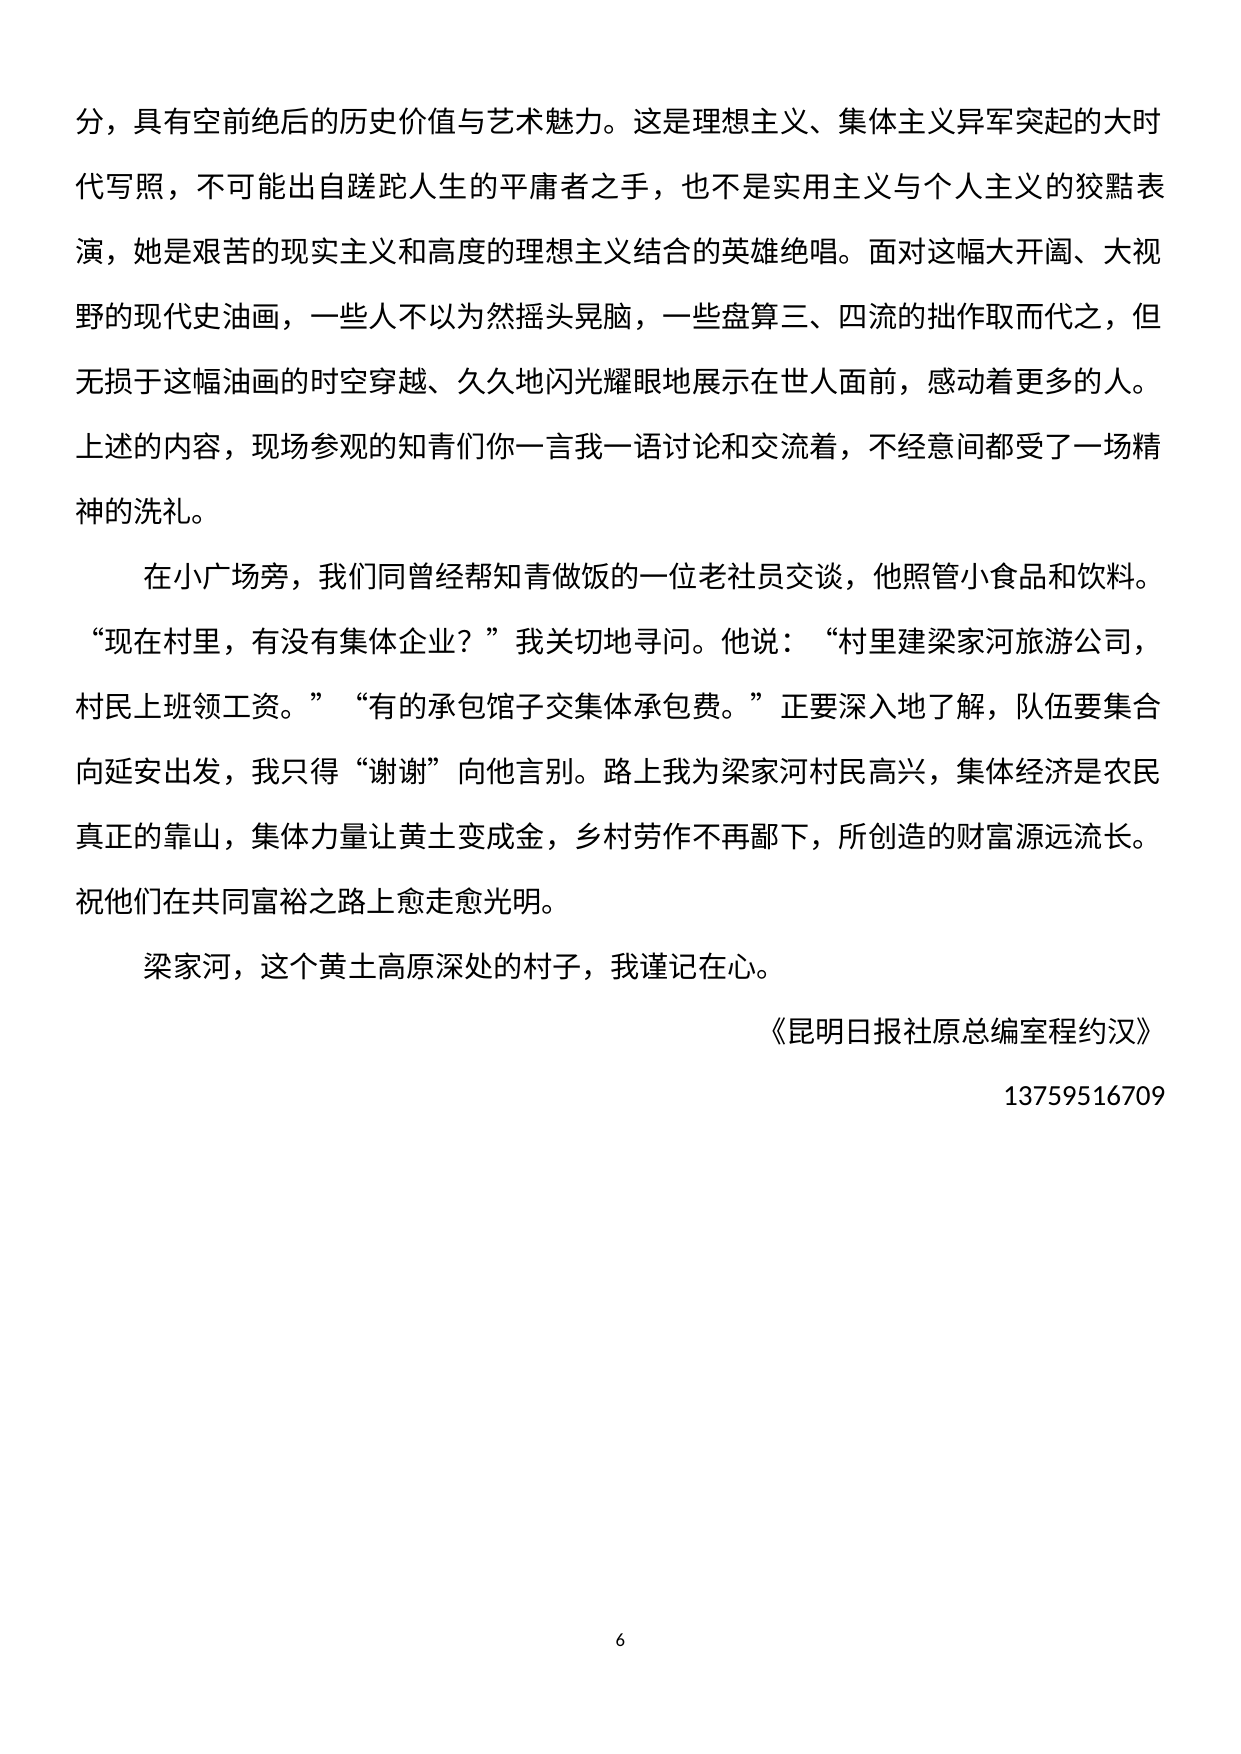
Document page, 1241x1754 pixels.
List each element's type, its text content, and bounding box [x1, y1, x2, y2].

text 梁家河，这个黄土高原深处的村子，我谨记在心。 [75, 933, 1165, 998]
text 在小广场旁，我们同曾经帮知青做饭的一位老社员交谈，他照管小食品和饮料。“现在村里，有没有集体企业？”我关切地寻问。他说：“村里建梁家河旅游公司，村民上班领工资。”“有的承包馆子交集体承包费。”正要深入地了解，队伍要集合向延安出发，我只得“谢谢”向他言别。路上我为梁家河村民高兴，集体经济是农民真正的靠山，集体力量让黄土变成金，乡村劳作不再鄙下，所创造的财富源远流长。祝他们在共同富裕之路上愈走愈光明。 [75, 543, 1165, 933]
text 13759516709 [75, 1063, 1165, 1128]
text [75, 88, 1165, 543]
text 《昆明日报社原总编室程约汉》 [75, 998, 1165, 1063]
